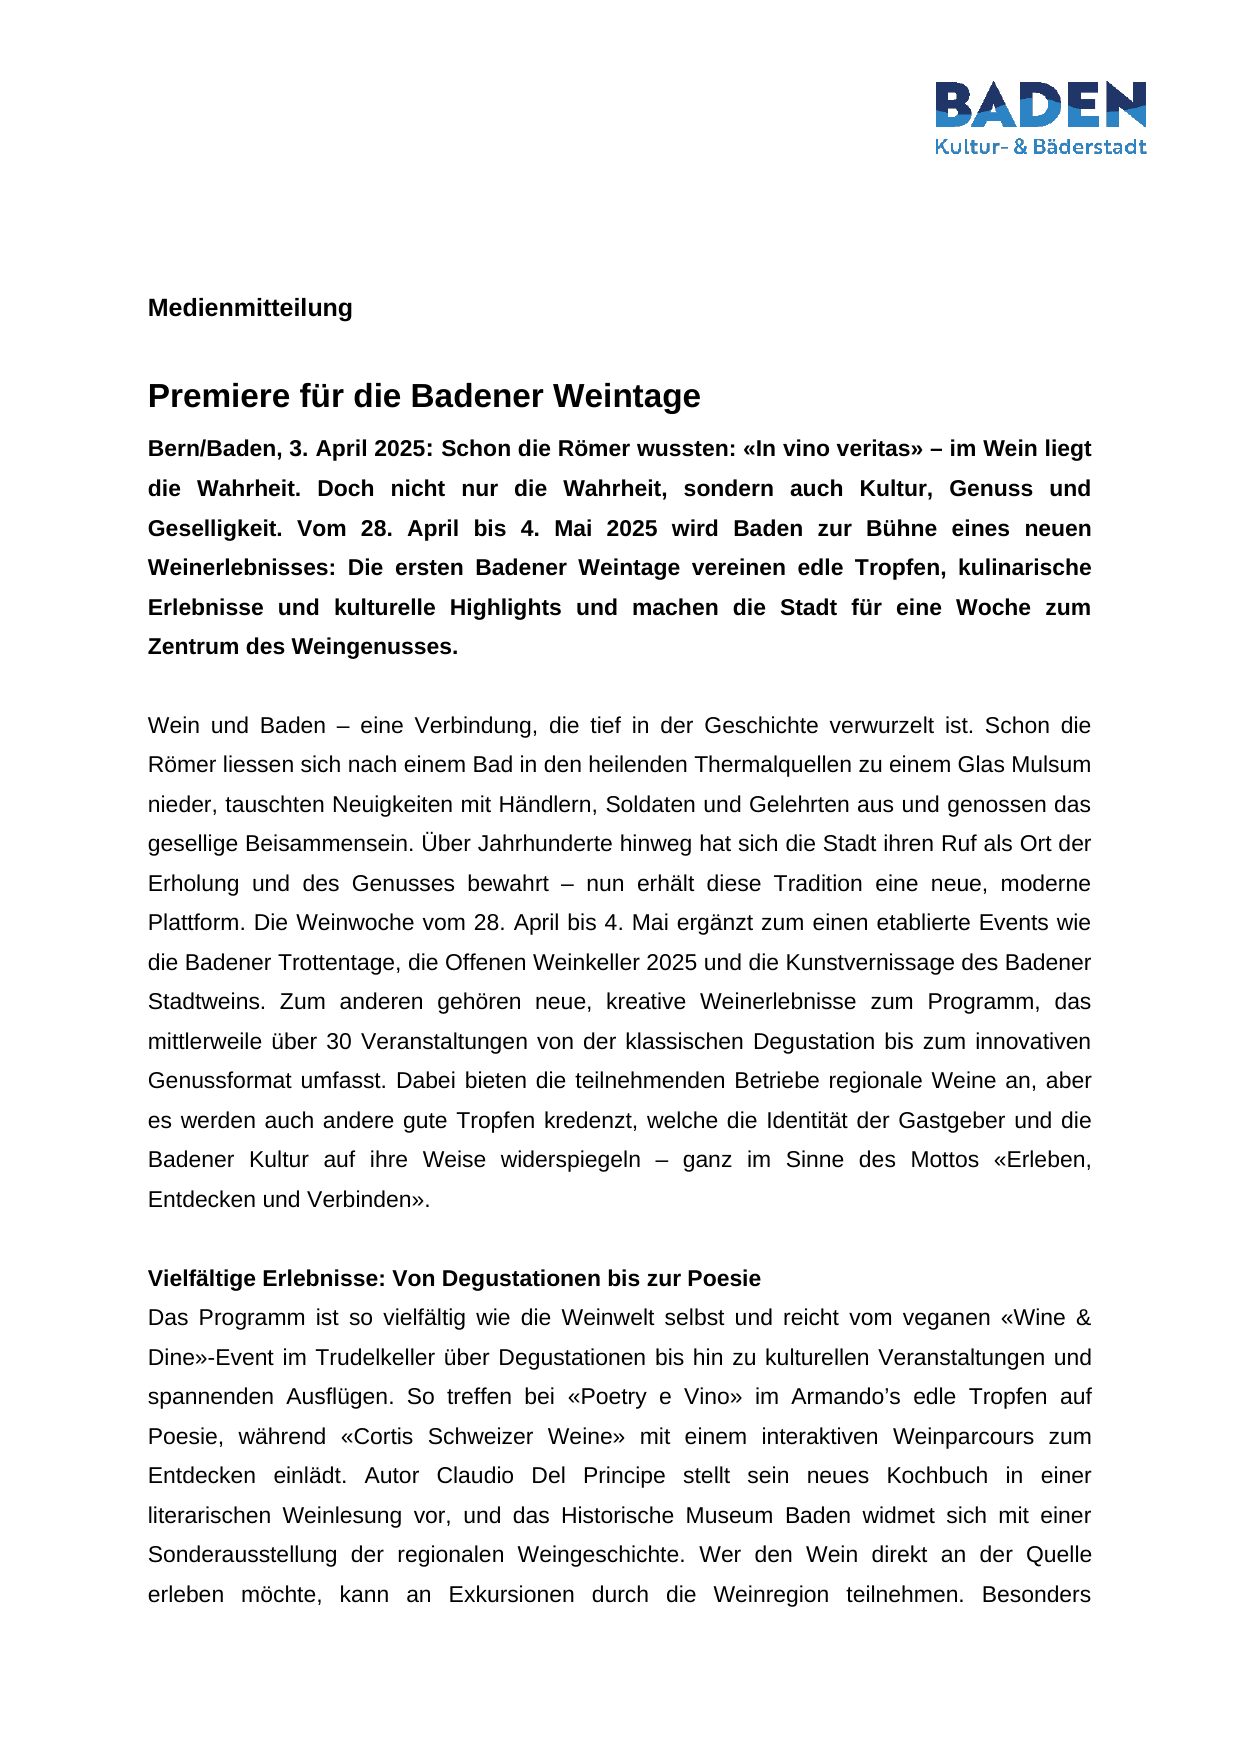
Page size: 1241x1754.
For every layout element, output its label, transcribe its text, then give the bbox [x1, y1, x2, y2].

text Premiere für die Badener Weintage [148, 376, 1092, 414]
text Bern/Baden, 3. April 2025: Schon die Römer wussten: «In vino veritas» – im Wein liegt die Wahrheit. Doch nicht nur die Wahrheit, sondern auch Kultur, Genuss und Geselligkeit. Vom 28. April bis 4. Mai 2025 wird Baden zur Bühne eines neuen Weinerlebnisses: Die ersten Badener Weintage vereinen edle Tropfen, kulinarische Erlebnisse und kulturelle Highlights und machen die Stadt für eine Woche zum Zentrum des Weingenusses. [148, 433, 1092, 659]
text Medienmitteilung [148, 293, 1092, 322]
text Wein und Baden – eine Verbindung, die tief in der Geschichte verwurzelt ist. Schon die Römer liessen sich nach einem Bad in den heilenden Thermalquellen zu einem Glas Mulsum nieder, tauschten Neuigkeiten mit Händlern, Soldaten und Gelehrten aus und genossen das gesellige Beisammensein. Über Jahrhunderte hinweg hat sich die Stadt ihren Ruf als Ort der Erholung und des Genusses bewahrt – nun erhält diese Tradition eine neue, moderne Plattform. Die Weinwoche vom 28. April bis 4. Mai ergänzt zum einen etablierte Events wie die Badener Trottentage, die Offenen Weinkeller 2025 und die Kunstvernissage des Badener Stadtweins. Zum anderen gehören neue, kreative Weinerlebnisse zum Programm, das mittlerweile über 30 Veranstaltungen von der klassischen Degustation bis zum innovativen Genussformat umfasst. Dabei bieten die teilnehmenden Betriebe regionale Weine an, aber es werden auch andere gute Tropfen kredenzt, welche die Identität der Gastgeber und die Badener Kultur auf ihre Weise widerspiegeln – ganz im Sinne des Mottos «Erleben, Entdecken und Verbinden». [148, 712, 1092, 1212]
text Vielfältige Erlebnisse: Von Degustationen bis zur Poesie [148, 1265, 1092, 1291]
picture [925, 71, 1151, 160]
